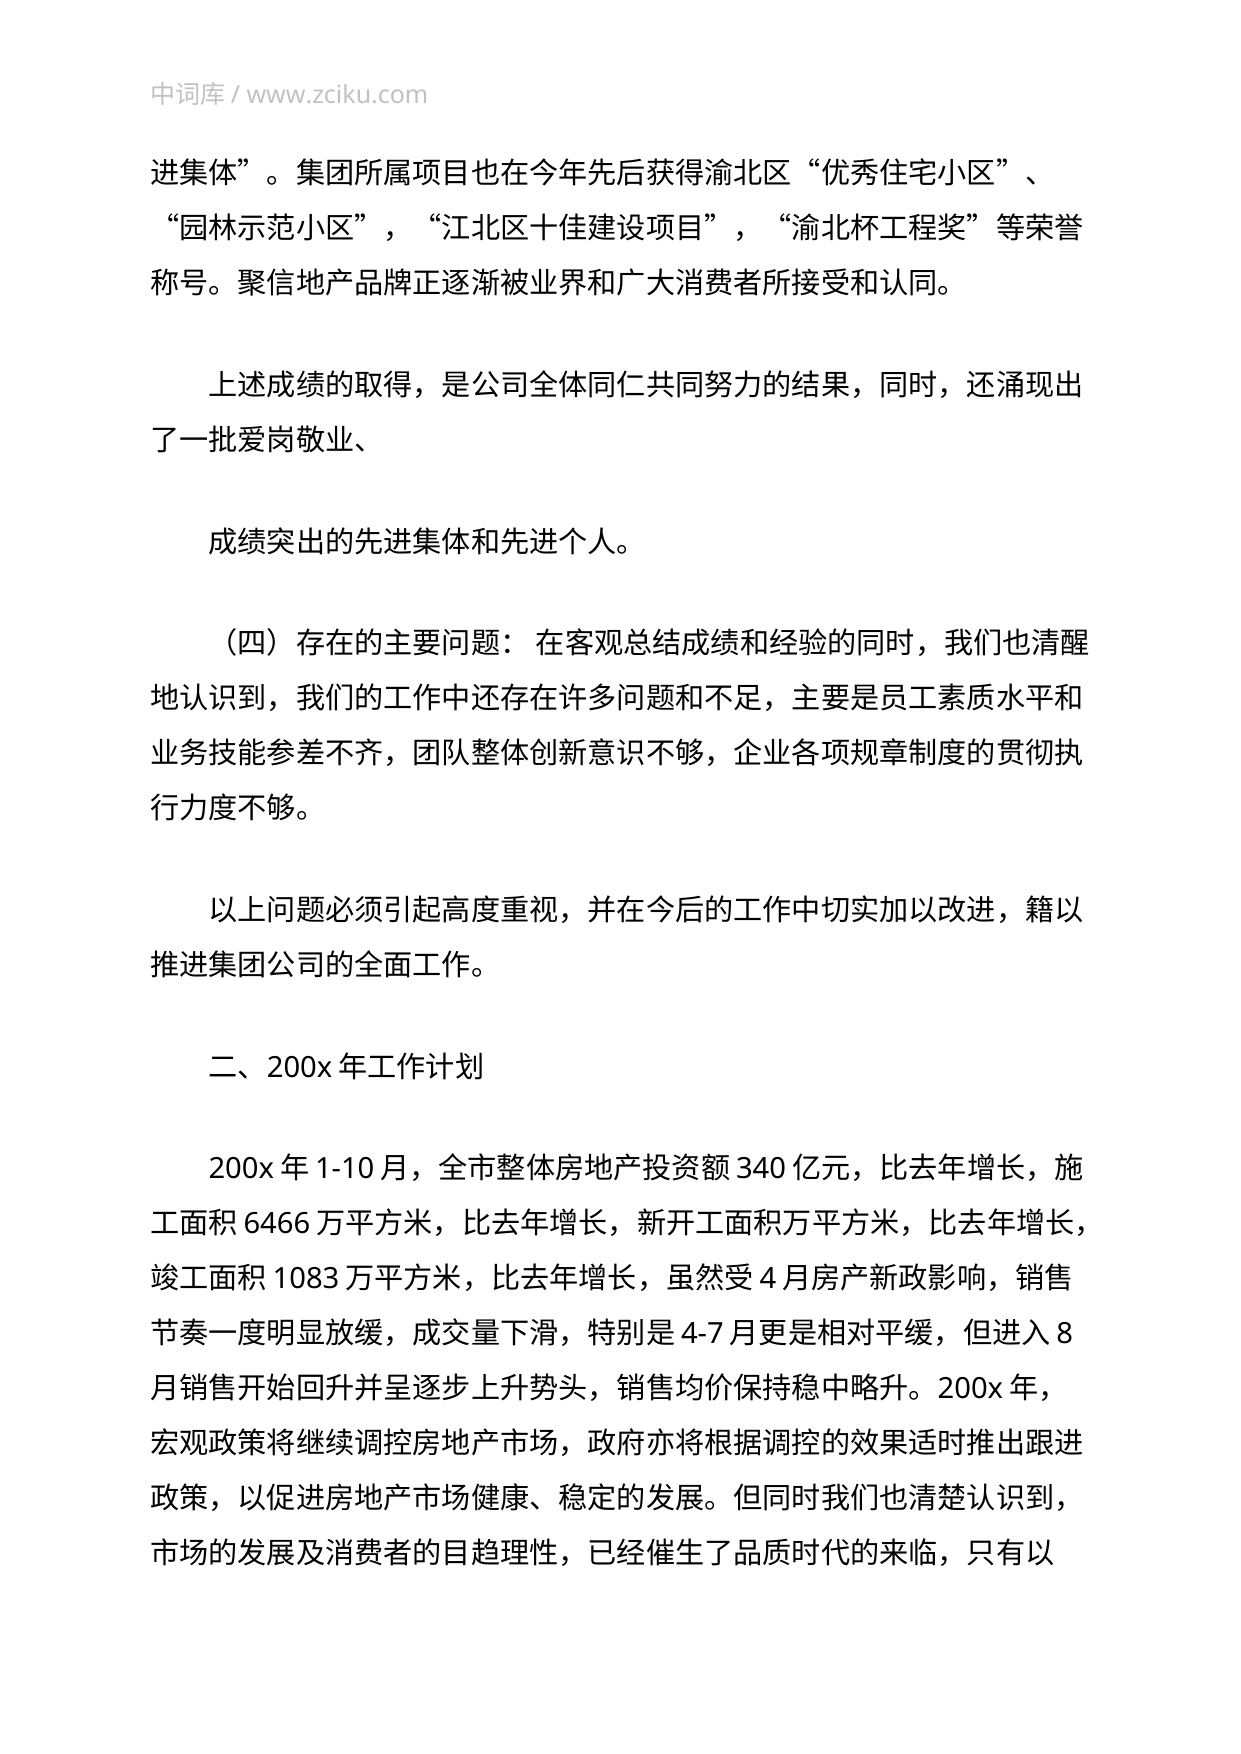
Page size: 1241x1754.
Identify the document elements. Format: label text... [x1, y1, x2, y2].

text 二、200x年工作计划 [150, 1043, 1090, 1086]
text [150, 150, 1090, 302]
text 上述成绩的取得，是公司全体同仁共同努力的结果，同时，还涌现出了一批爱岗敬业、 [150, 362, 1090, 459]
text （四）存在的主要问题： 在客观总结成绩和经验的同时，我们也清醒地认识到，我们的工作中还存在许多问题和不足，主要是员工素质水平和业务技能参差不齐，团队整体创新意识不够，企业各项规章制度的贯彻执行力度不够。 [150, 620, 1090, 827]
text 成绩突出的先进集体和先进个人。 [150, 518, 1090, 561]
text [150, 1145, 1090, 1572]
text 以上问题必须引起高度重视，并在今后的工作中切实加以改进，籍以推进集团公司的全面工作。 [150, 886, 1090, 984]
